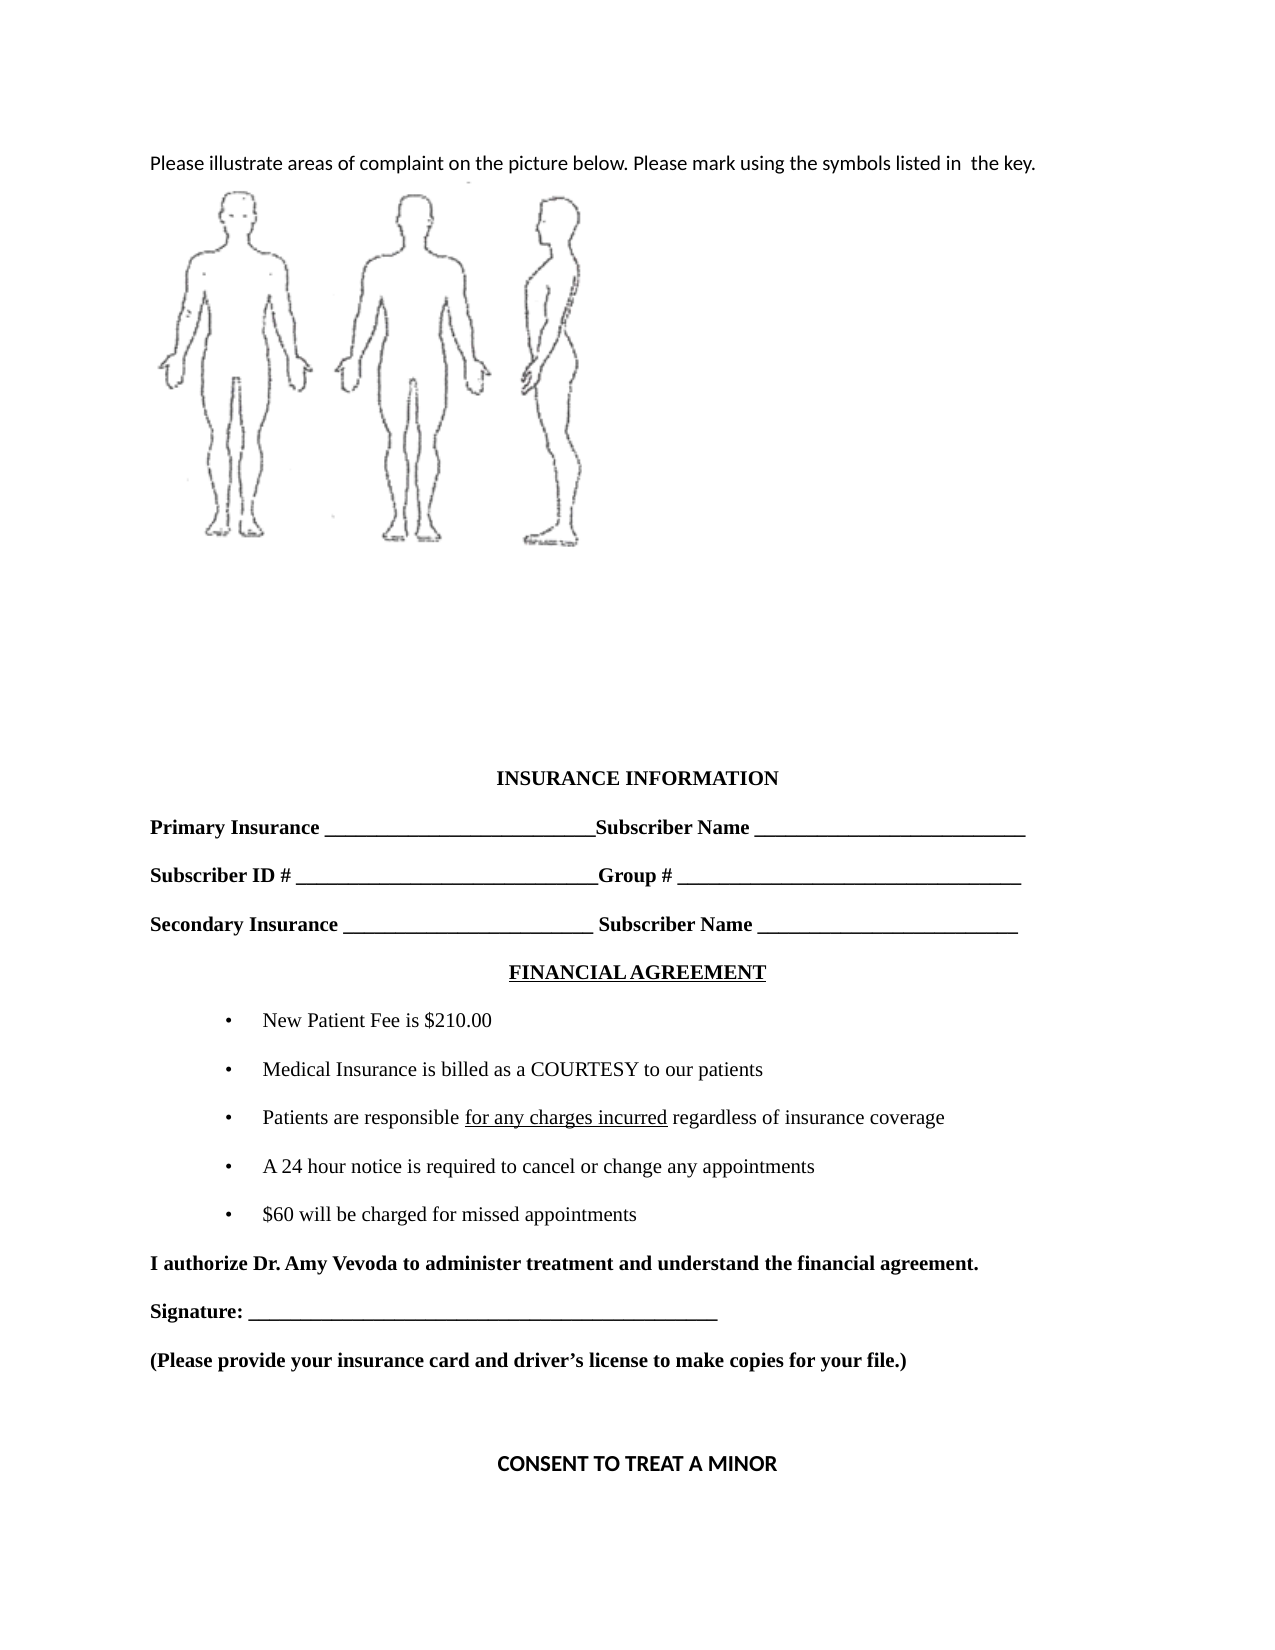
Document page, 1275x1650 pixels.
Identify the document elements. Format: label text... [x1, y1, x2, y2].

text Signature: _____________________________________________ [150, 1299, 1125, 1323]
list New Patient Fee is $210.00 [225, 1008, 1125, 1032]
text INSURANCE INFORMATION [150, 766, 1125, 790]
text Primary Insurance __________________________Subscriber Name __________________________ [150, 815, 1125, 839]
text Secondary Insurance ________________________ Subscriber Name _________________________ [150, 912, 1125, 936]
text (Please provide your insurance card and driver’s license to make copies for your file.) [150, 1347, 1125, 1372]
list Patients are responsible for any charges incurred regardless of insurance coverage [225, 1105, 1125, 1129]
text CONSENT TO TREAT A MINOR [150, 1449, 1125, 1477]
list $60 will be charged for missed appointments [225, 1202, 1125, 1226]
list Medical Insurance is billed as a COURTESY to our patients [225, 1057, 1125, 1081]
text Please illustrate areas of complaint on the picture below. Please mark using the symbols listed in the key. [150, 150, 1125, 688]
text I authorize Dr. Amy Vevoda to administer treatment and understand the financial agreement. [150, 1251, 1125, 1275]
text FINANCIAL AGREEMENT [150, 960, 1125, 984]
text Subscriber ID # _____________________________Group # _________________________________ [150, 863, 1125, 887]
list A 24 hour notice is required to cancel or change any appointments [225, 1154, 1125, 1178]
